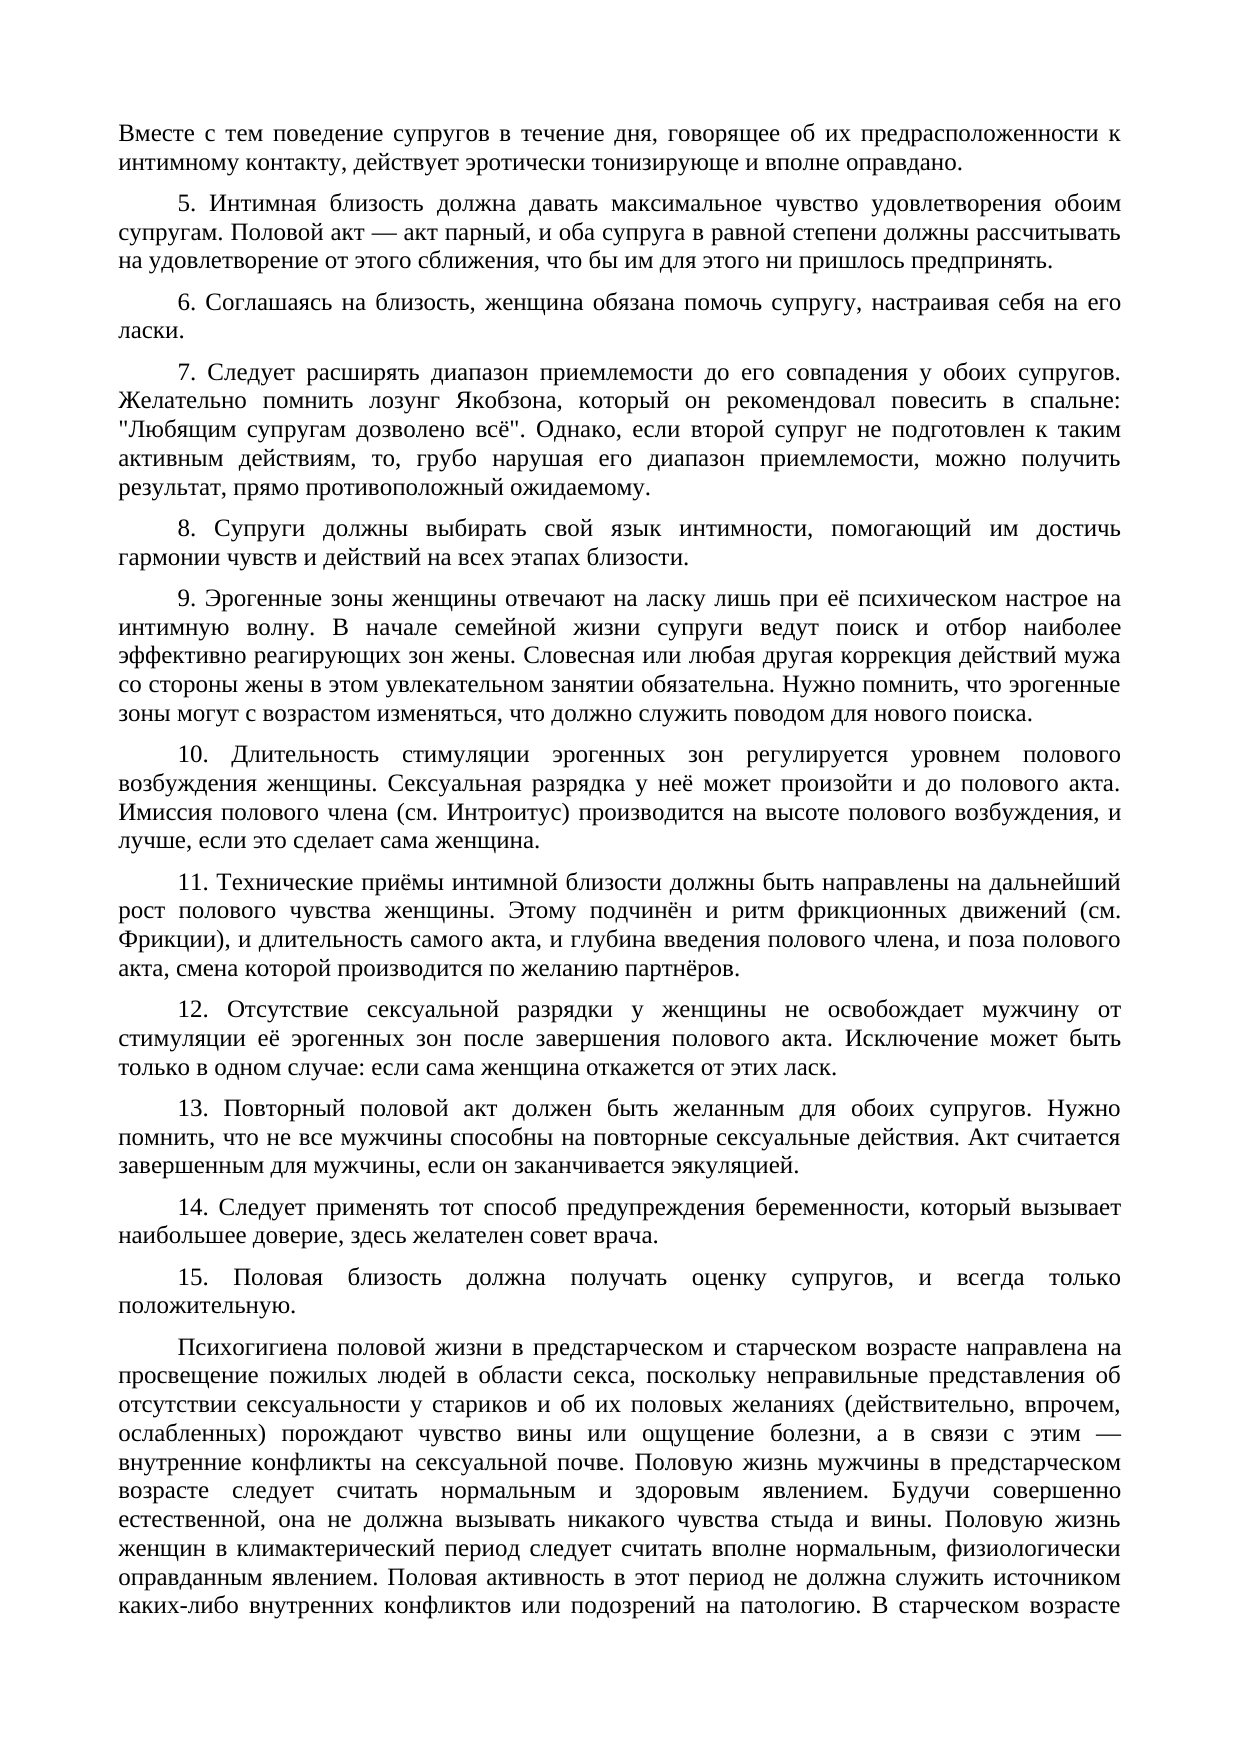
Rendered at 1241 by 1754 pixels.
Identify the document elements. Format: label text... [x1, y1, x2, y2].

text 14. Следует применять тот способ предупреждения беременности, который вызывает наибольшее доверие, здесь желателен совет врача. [118, 1192, 1122, 1249]
text 6. Соглашаясь на близость, женщина обязана помочь супругу, настраивая себя на его ласки. [118, 287, 1122, 344]
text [118, 1332, 1122, 1619]
text 12. Отсутствие сексуальной разрядки у женщины не освобождает мужчину от стимуляции её эрогенных зон после завершения полового акта. Исключение может быть только в одном случае: если сама женщина откажется от этих ласк. [118, 994, 1122, 1081]
text 7. Следует расширять диапазон приемлемости до его совпадения у обоих супругов. Желательно помнить лозунг Якобзона, который он рекомендовал повесить в спальне: "Любящим супругам дозволено всё". Однако, если второй супруг не подготовлен к таким активным действиям, то, грубо нарушая его диапазон приемлемости, можно получить результат, прямо противоположный ожидаемому. [118, 357, 1122, 501]
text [118, 118, 1122, 176]
text 13. Повторный половой акт должен быть желанным для обоих супругов. Нужно помнить, что не все мужчины способны на повторные сексуальные действия. Акт считается завершенным для мужчины, если он заканчивается эякуляцией. [118, 1093, 1122, 1179]
text 8. Супруги должны выбирать свой язык интимности, помогающий им достичь гармонии чувств и действий на всех этапах близости. [118, 513, 1122, 571]
text 11. Технические приёмы интимной близости должны быть направлены на дальнейший рост полового чувства женщины. Этому подчинён и ритм фрикционных движений (см. Фрикции), и длительность самого акта, и глубина введения полового члена, и поза полового акта, смена которой производится по желанию партнёров. [118, 867, 1122, 982]
text 9. Эрогенные зоны женщины отвечают на ласку лишь при её психическом настрое на интимную волну. В начале семейной жизни супруги ведут поиск и отбор наиболее эффективно реагирующих зон жены. Словесная или любая другая коррекция действий мужа со стороны жены в этом увлекательном занятии обязательна. Нужно помнить, что эрогенные зоны могут с возрастом изменяться, что должно служить поводом для нового поиска. [118, 583, 1122, 727]
text 15. Половая близость должна получать оценку супругов, и всегда только положительную. [118, 1262, 1122, 1319]
text 10. Длительность стимуляции эрогенных зон регулируется уровнем полового возбуждения женщины. Сексуальная разрядка у неё может произойти и до полового акта. Имиссия полового члена (см. Интроитус) производится на высоте полового возбуждения, и лучше, если это сделает сама женщина. [118, 739, 1122, 854]
text 5. Интимная близость должна давать максимальное чувство удовлетворения обоим супругам. Половой акт — акт парный, и оба супруга в равной степени должны рассчитывать на удовлетворение от этого сближения, что бы им для этого ни пришлось предпринять. [118, 188, 1122, 274]
